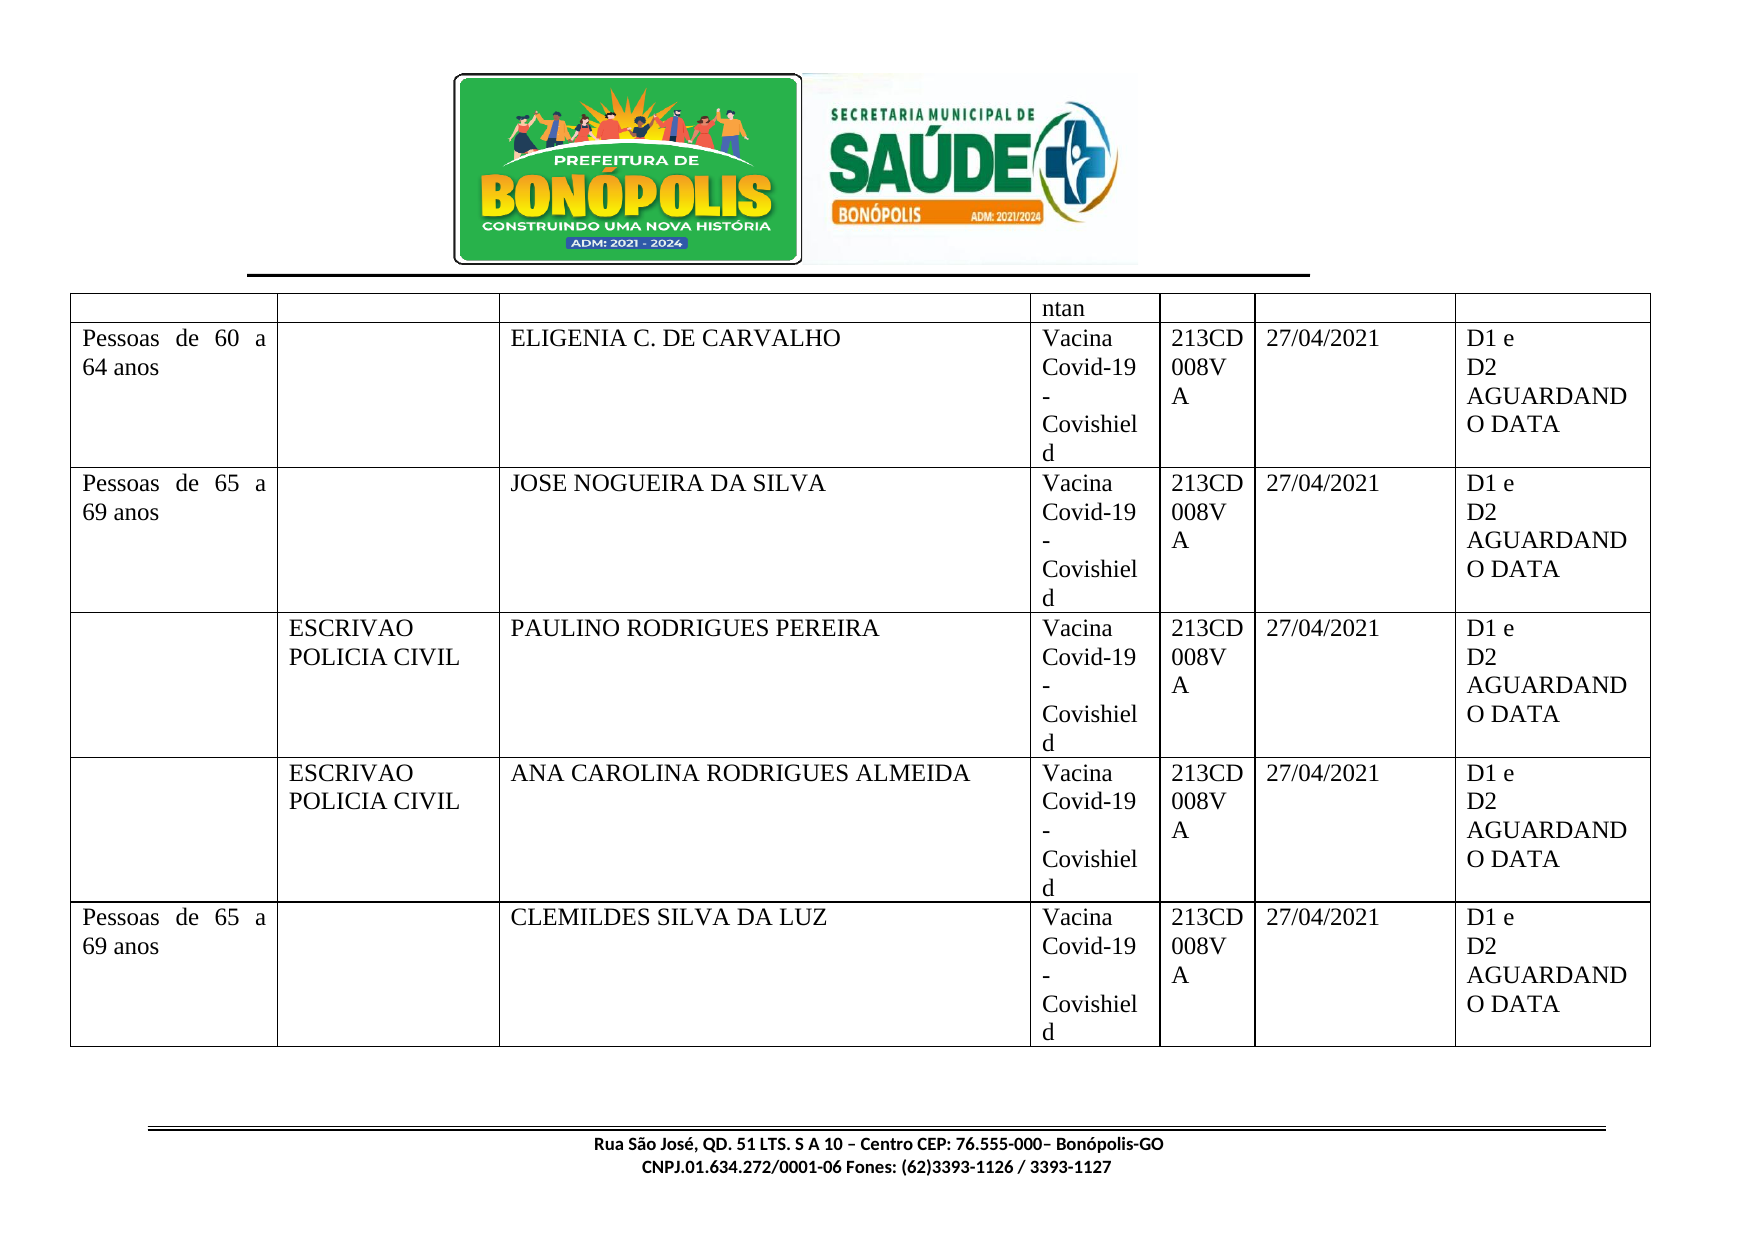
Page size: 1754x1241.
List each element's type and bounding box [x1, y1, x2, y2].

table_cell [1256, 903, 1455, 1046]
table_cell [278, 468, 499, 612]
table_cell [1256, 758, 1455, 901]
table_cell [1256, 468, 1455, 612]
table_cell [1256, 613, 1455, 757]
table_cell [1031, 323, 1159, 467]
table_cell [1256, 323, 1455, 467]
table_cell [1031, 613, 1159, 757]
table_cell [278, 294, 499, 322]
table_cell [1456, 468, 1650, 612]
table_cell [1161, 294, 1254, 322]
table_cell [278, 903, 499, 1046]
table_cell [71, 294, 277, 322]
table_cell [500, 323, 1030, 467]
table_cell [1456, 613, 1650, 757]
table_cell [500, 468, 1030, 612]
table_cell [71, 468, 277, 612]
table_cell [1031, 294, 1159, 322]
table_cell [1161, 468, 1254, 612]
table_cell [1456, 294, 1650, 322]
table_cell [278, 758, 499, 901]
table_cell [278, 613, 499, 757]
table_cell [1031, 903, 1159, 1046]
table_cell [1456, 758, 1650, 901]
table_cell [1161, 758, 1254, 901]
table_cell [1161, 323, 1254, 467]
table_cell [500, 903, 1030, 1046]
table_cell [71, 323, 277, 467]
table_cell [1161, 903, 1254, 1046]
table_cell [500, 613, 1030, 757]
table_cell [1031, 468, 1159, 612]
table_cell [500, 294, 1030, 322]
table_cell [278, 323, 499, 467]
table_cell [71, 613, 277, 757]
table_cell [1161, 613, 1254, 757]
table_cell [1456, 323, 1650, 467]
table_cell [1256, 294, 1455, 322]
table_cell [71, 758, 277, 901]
picture [453, 73, 1139, 265]
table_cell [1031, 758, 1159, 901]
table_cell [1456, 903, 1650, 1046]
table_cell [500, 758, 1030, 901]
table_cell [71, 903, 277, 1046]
